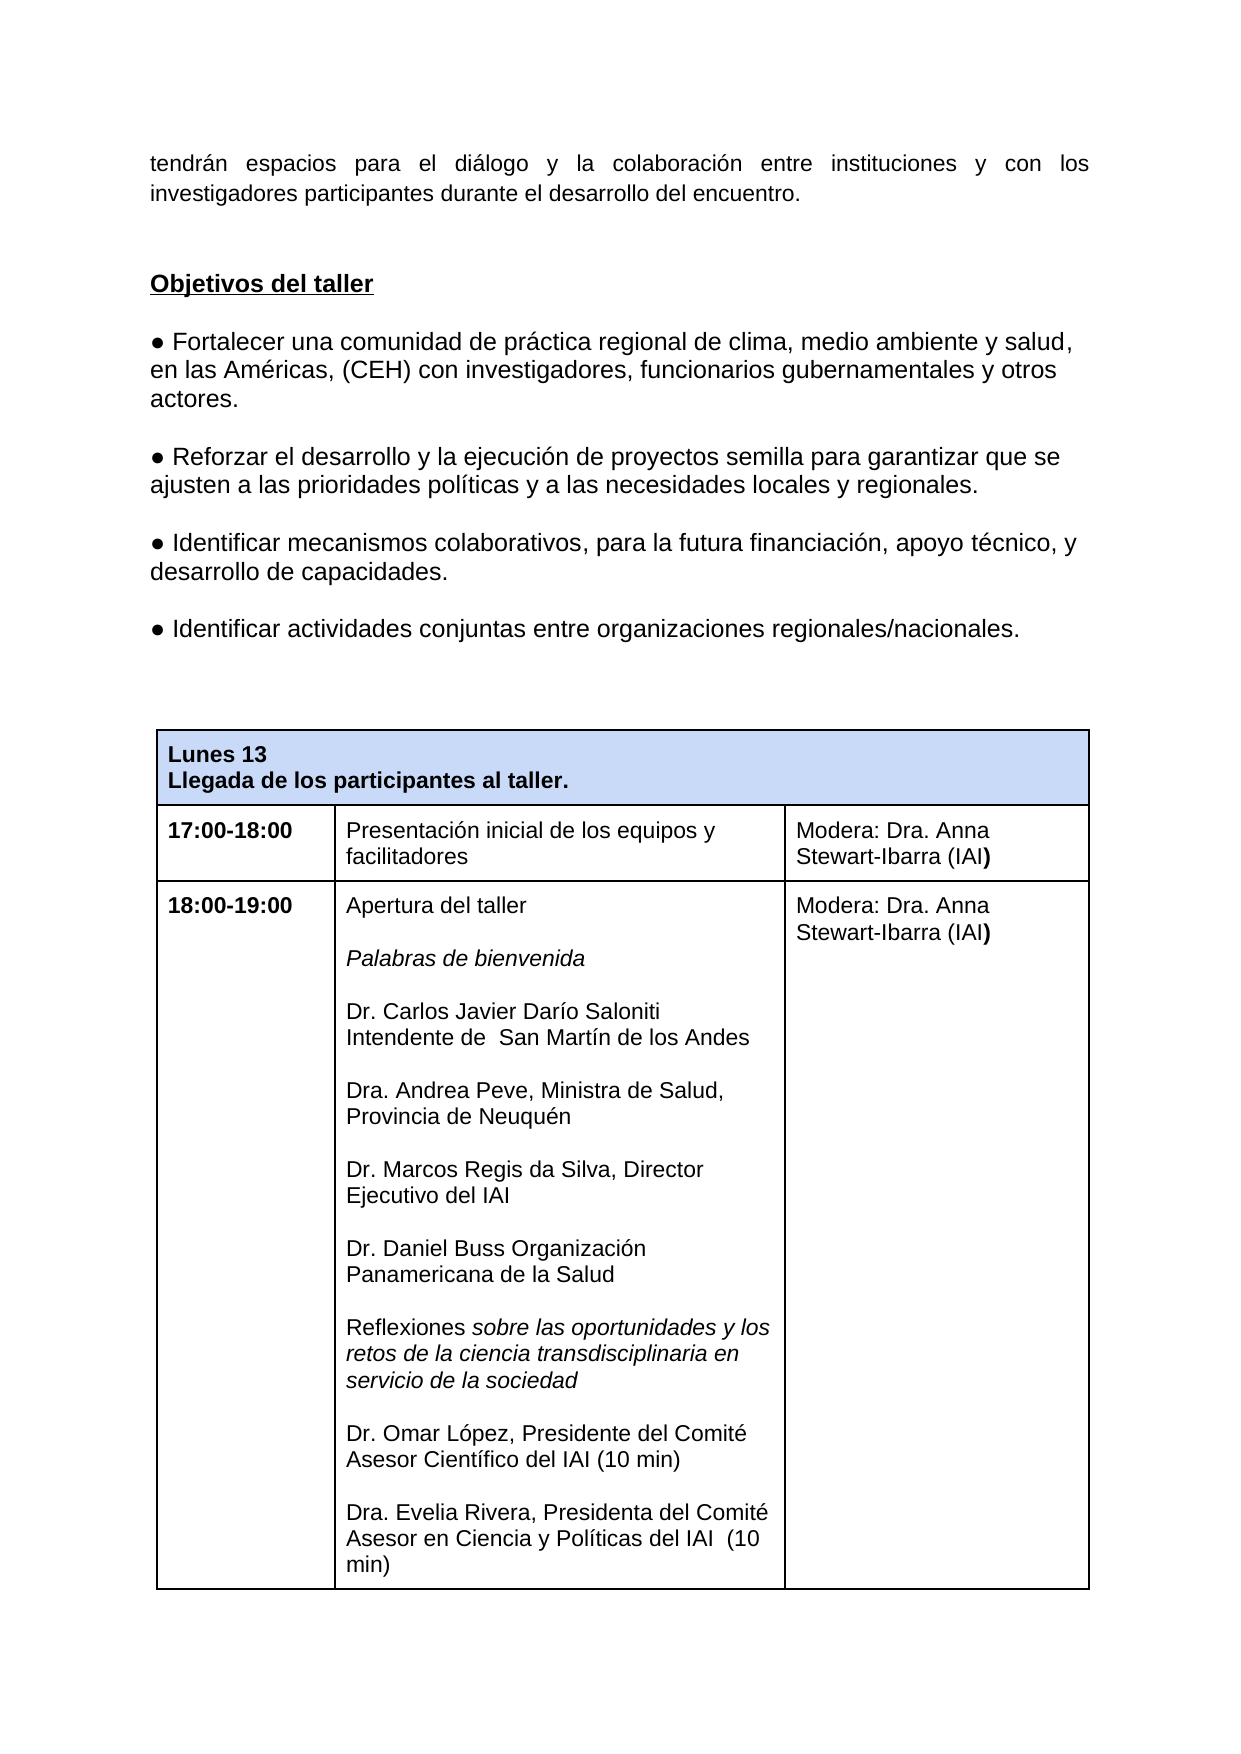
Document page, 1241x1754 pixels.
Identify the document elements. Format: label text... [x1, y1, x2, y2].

text ● Identificar actividades conjuntas entre organizaciones regionales/nacionales. [150, 585, 1090, 643]
table_cell 17:00-18:00 [158, 806, 334, 880]
table_cell Presentación inicial de los equipos y facilitadores [336, 806, 784, 880]
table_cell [786, 882, 1088, 1588]
text ● Reforzar el desarrollo y la ejecución de proyectos semilla para garantizar que se ajusten a las prioridades políticas y a las necesidades locales y regionales. [150, 413, 1090, 499]
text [150, 150, 1090, 207]
table_header Lunes 13 Llegada de los participantes al taller. [158, 731, 1088, 804]
table_cell Modera: Dra. Anna Stewart-Ibarra (IAI) [786, 806, 1088, 880]
text ● Identificar mecanismos colaborativos, para la futura financiación, apoyo técnico, y desarrollo de capacidades. [150, 499, 1090, 585]
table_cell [336, 882, 784, 1588]
text Objetivos del taller [150, 269, 1090, 298]
text ● Fortalecer una comunidad de práctica regional de clima, medio ambiente y salud, en las Américas, (CEH) con investigadores, funcionarios gubernamentales y otros actores. [150, 298, 1090, 413]
table_cell 18:00-19:00 [158, 882, 334, 1588]
